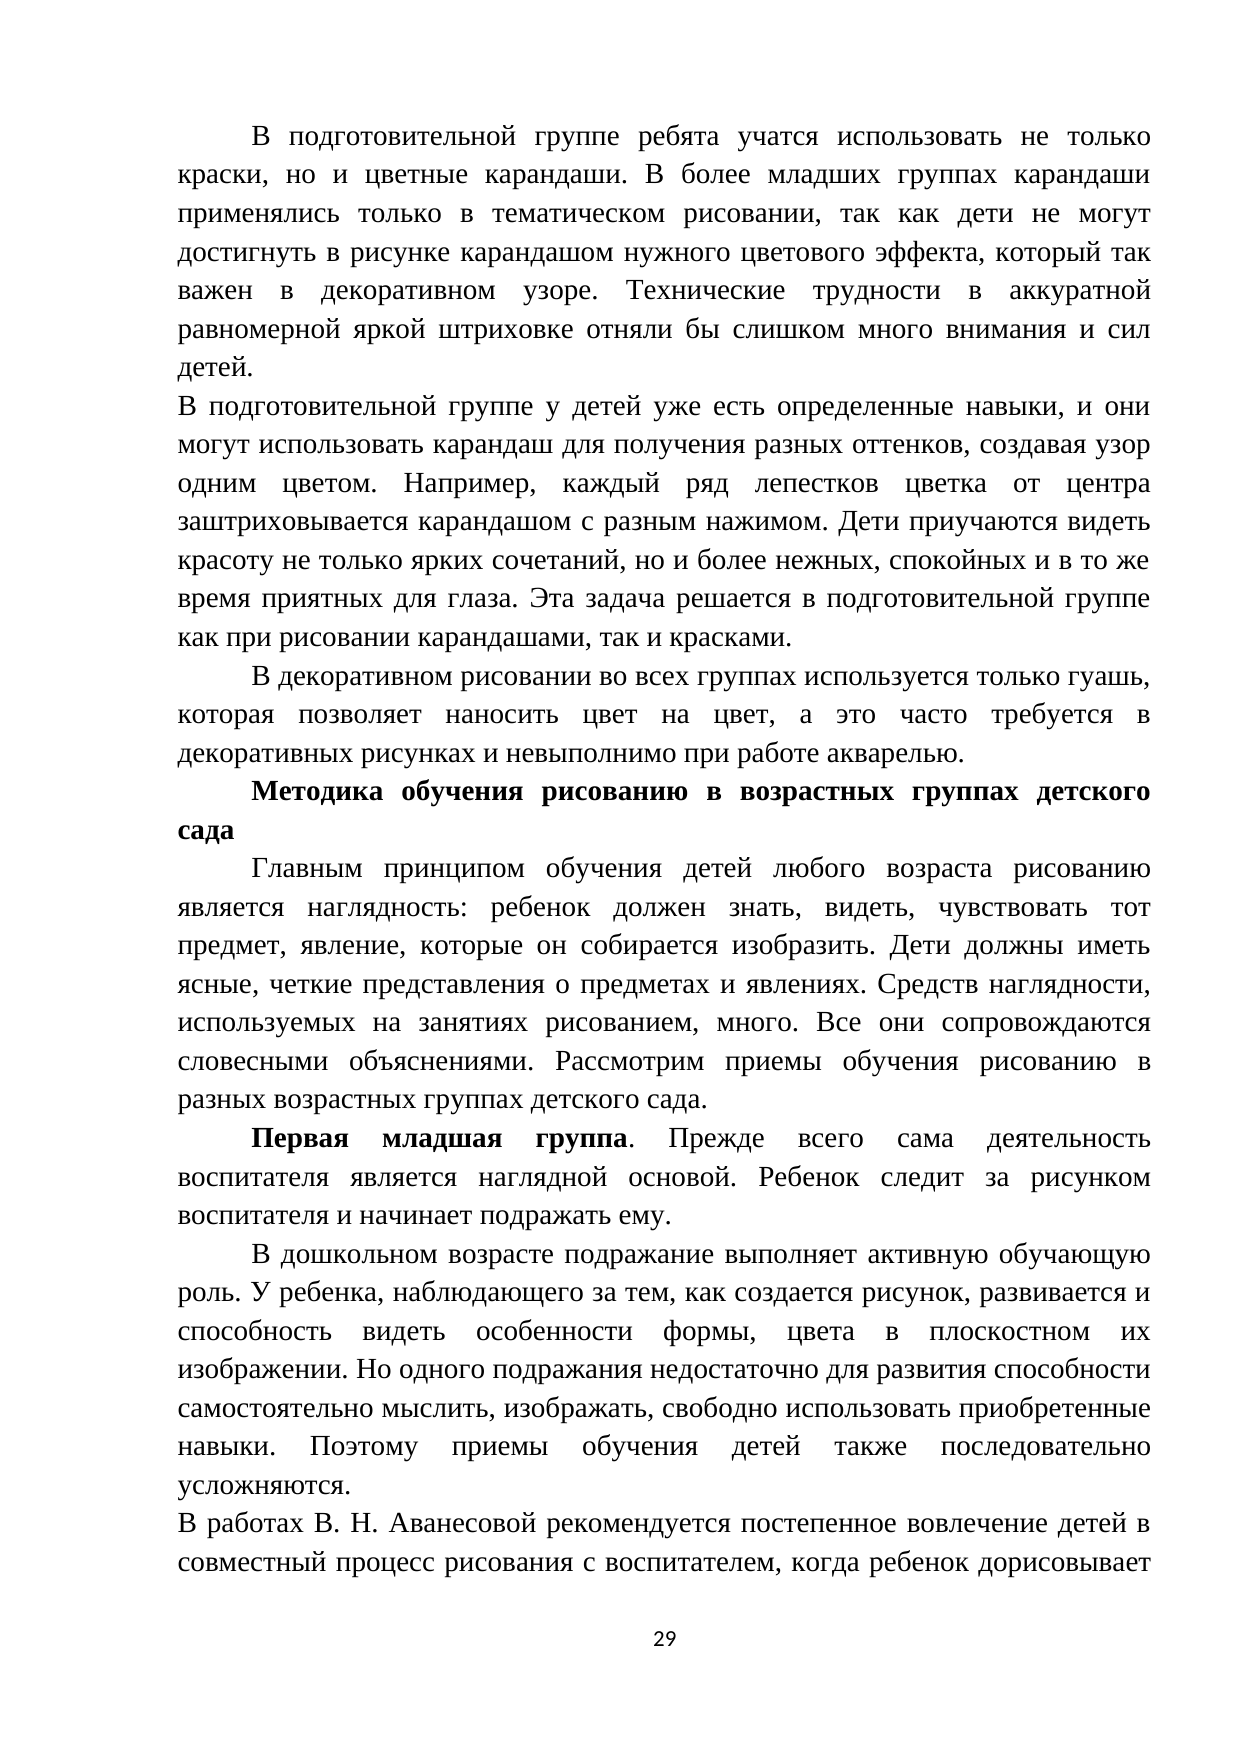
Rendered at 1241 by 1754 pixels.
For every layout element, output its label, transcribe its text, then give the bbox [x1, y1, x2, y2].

text Методика обучения рисованию в возрастных группах детского сада [177, 773, 1152, 845]
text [177, 1236, 1152, 1578]
text В подготовительной группе ребята учатся использовать не только краски, но и цветные карандаши. В более младших группах карандаши применялись только в тематическом рисовании, так как дети не могут достигнуть в рисунке карандашом нужного цветового эффекта, который так важен в декоративном узоре. Технические трудности в аккуратной равномерной яркой штриховке отняли бы слишком много внимания и сил детей. В подготовительной группе у детей уже есть определенные навыки, и они могут использовать карандаш для получения разных оттенков, создавая узор одним цветом. Например, каждый ряд лепестков цветка от центра заштриховывается карандашом с разным нажимом. Дети приучаются видеть красоту не только ярких сочетаний, но и более нежных, спокойных и в то же время приятных для глаза. Эта задача решается в подготовительной группе как при рисовании карандашами, так и красками. [177, 118, 1152, 653]
text Главным принципом обучения детей любого возраста рисованию является наглядность: ребенок должен знать, видеть, чувствовать тот предмет, явление, которые он собирается изобразить. Дети должны иметь ясные, четкие представления о предметах и явлениях. Средств наглядности, используемых на занятиях рисованием, много. Все они сопровождаются словесными объяснениями. Рассмотрим приемы обучения рисованию в разных возрастных группах детского сада. [177, 850, 1152, 1115]
text Первая младшая группа. Прежде всего сама деятельность воспитателя является наглядной основой. Ребенок следит за рисунком воспитателя и начинает подражать ему. [177, 1120, 1152, 1231]
text В декоративном рисовании во всех группах используется только гуашь, которая позволяет наносить цвет на цвет, а это часто требуется в декоративных рисунках и невыполнимо при работе акварелью. [177, 658, 1152, 768]
